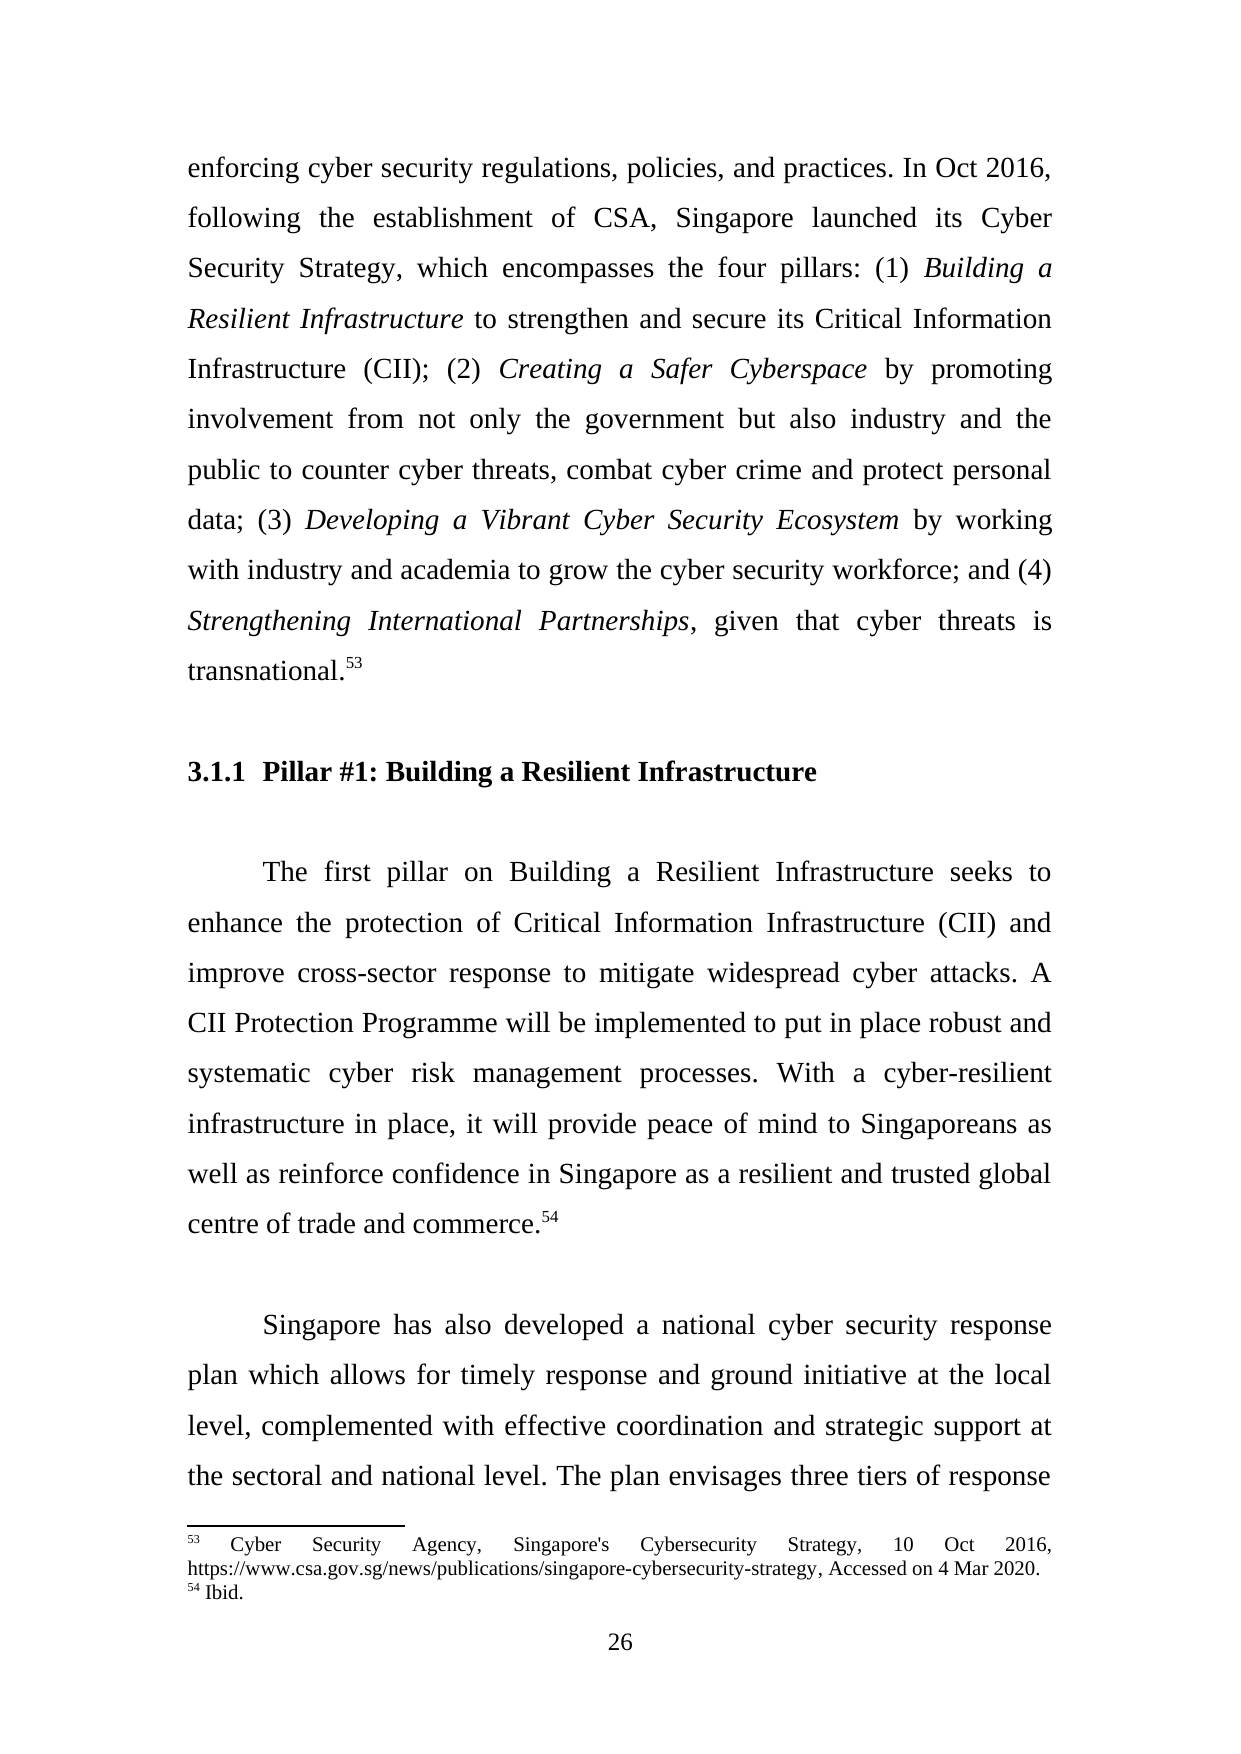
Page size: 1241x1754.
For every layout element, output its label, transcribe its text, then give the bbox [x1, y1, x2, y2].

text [187, 150, 1053, 687]
text 3.1.1 Pillar #1: Building a Resilient Infrastructure [187, 754, 1053, 787]
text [187, 1307, 1053, 1492]
text The first pillar on Building a Resilient Infrastructure seeks to enhance the protection of Critical Information Infrastructure (CII) and improve cross-sector response to mitigate widespread cyber attacks. A CII Protection Programme will be implemented to put in place robust and systematic cyber risk management processes. With a cyber-resilient infrastructure in place, it will provide peace of mind to Singaporeans as well as reinforce confidence in Singapore as a resilient and trusted global centre of trade and commerce. [187, 854, 1053, 1240]
